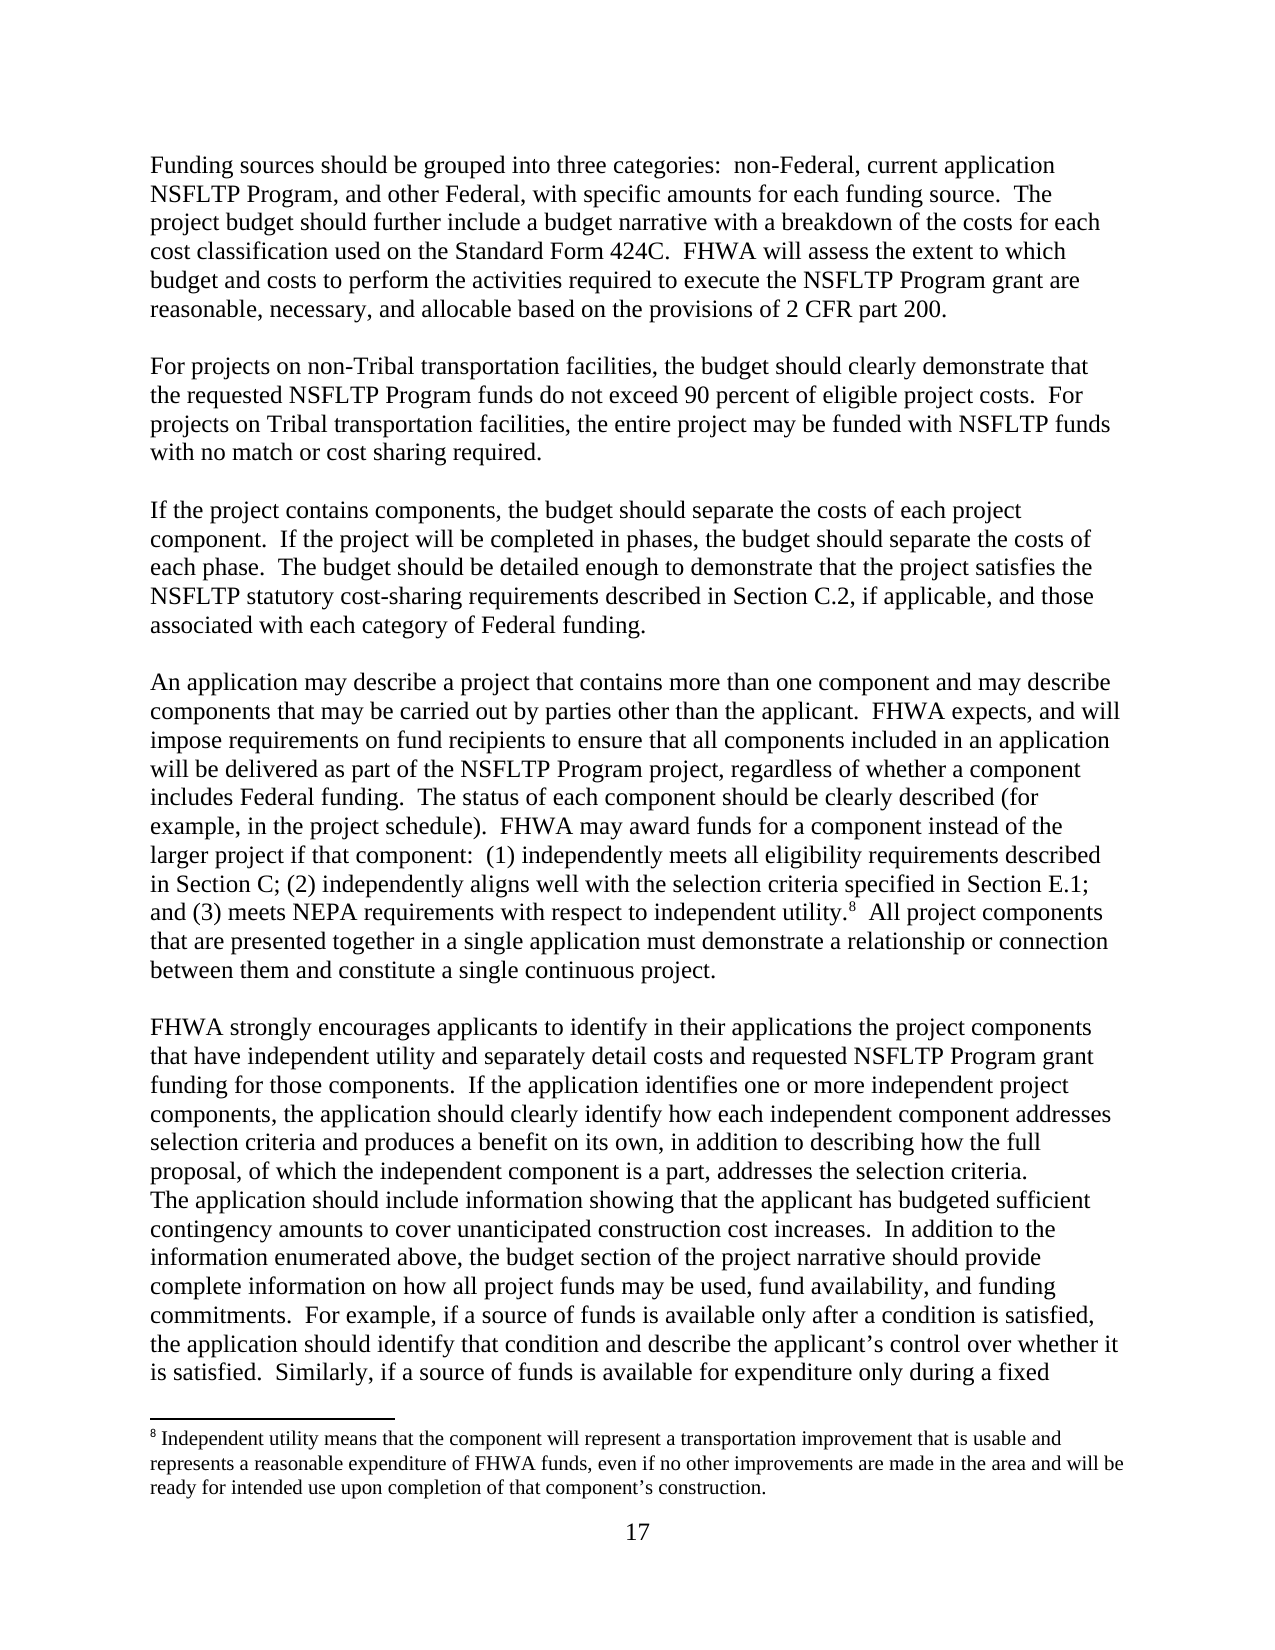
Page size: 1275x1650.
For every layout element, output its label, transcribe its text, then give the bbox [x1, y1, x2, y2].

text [150, 1185, 1125, 1386]
text An application may describe a project that contains more than one component and may describe components that may be carried out by parties other than the applicant. FHWA expects, and will impose requirements on fund recipients to ensure that all components included in an application will be delivered as part of the NSFLTP Program project, regardless of whether a component includes Federal funding. The status of each component should be clearly described (for example, in the project schedule). FHWA may award funds for a component instead of the larger project if that component: (1) independently meets all eligibility requirements described in Section C; (2) independently aligns well with the selection criteria specified in Section E.1; and (3) meets NEPA requirements with respect to independent utility. All project components that are presented together in a single application must demonstrate a relationship or connection between them and constitute a single continuous project. [150, 667, 1125, 984]
text If the project contains components, the budget should separate the costs of each project component. If the project will be completed in phases, the budget should separate the costs of each phase. The budget should be detailed enough to demonstrate that the project satisfies the NSFLTP statutory cost-sharing requirements described in Section C.2, if applicable, and those associated with each category of Federal funding. [150, 495, 1125, 639]
text FHWA strongly encourages applicants to identify in their applications the project components that have independent utility and separately detail costs and requested NSFLTP Program grant funding for those components. If the application identifies one or more independent project components, the application should clearly identify how each independent component addresses selection criteria and produces a benefit on its own, in addition to describing how the full proposal, of which the independent component is a part, addresses the selection criteria. [150, 1012, 1125, 1185]
text Funding sources should be grouped into three categories: non-Federal, current application NSFLTP Program, and other Federal, with specific amounts for each funding source. The project budget should further include a budget narrative with a breakdown of the costs for each cost classification used on the Standard Form 424C. FHWA will assess the extent to which budget and costs to perform the activities required to execute the NSFLTP Program grant are reasonable, necessary, and allocable based on the provisions of 2 CFR part 200. [150, 150, 1125, 322]
text For projects on non-Tribal transportation facilities, the budget should clearly demonstrate that the requested NSFLTP Program funds do not exceed 90 percent of eligible project costs. For projects on Tribal transportation facilities, the entire project may be funded with NSFLTP funds with no match or cost sharing required. [150, 351, 1125, 466]
